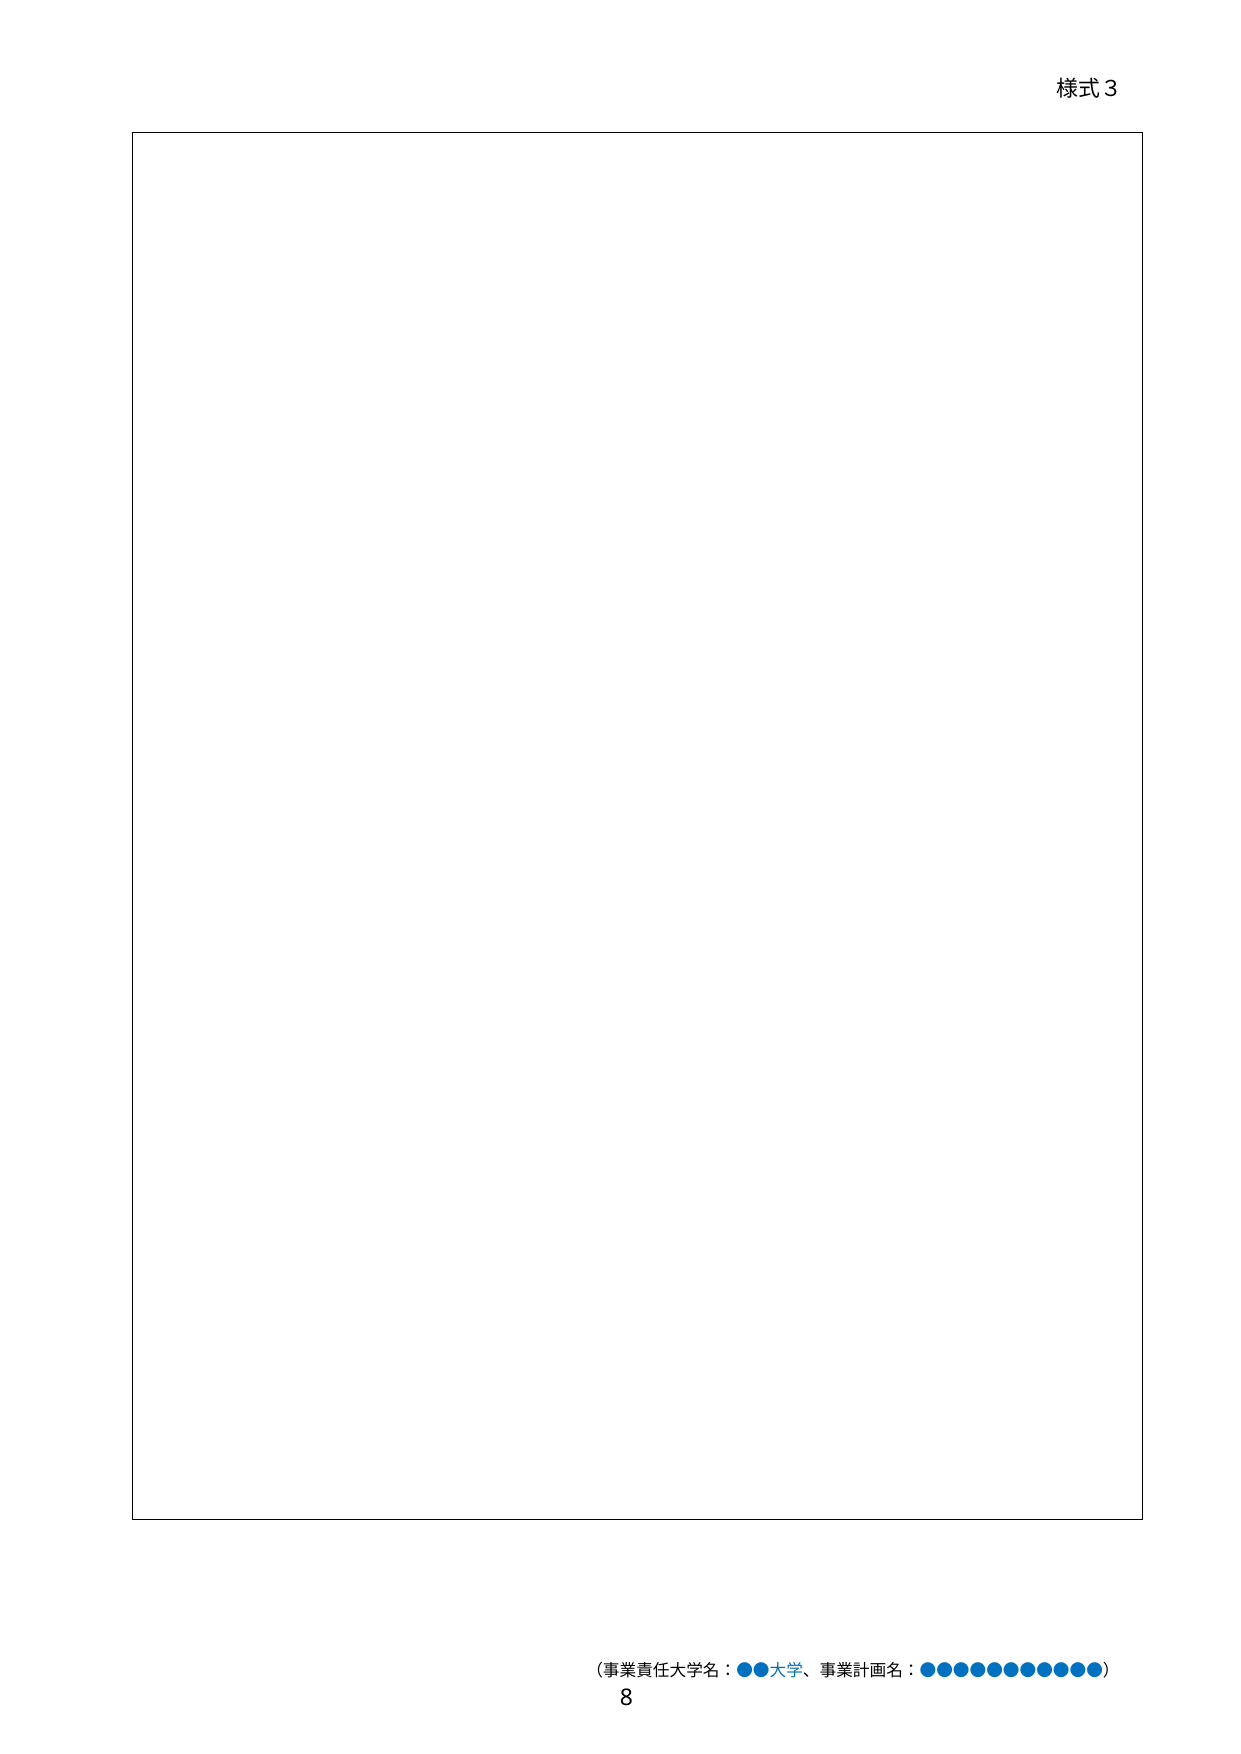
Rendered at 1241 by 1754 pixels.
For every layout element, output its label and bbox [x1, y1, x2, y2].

table_cell [133, 133, 1142, 1519]
